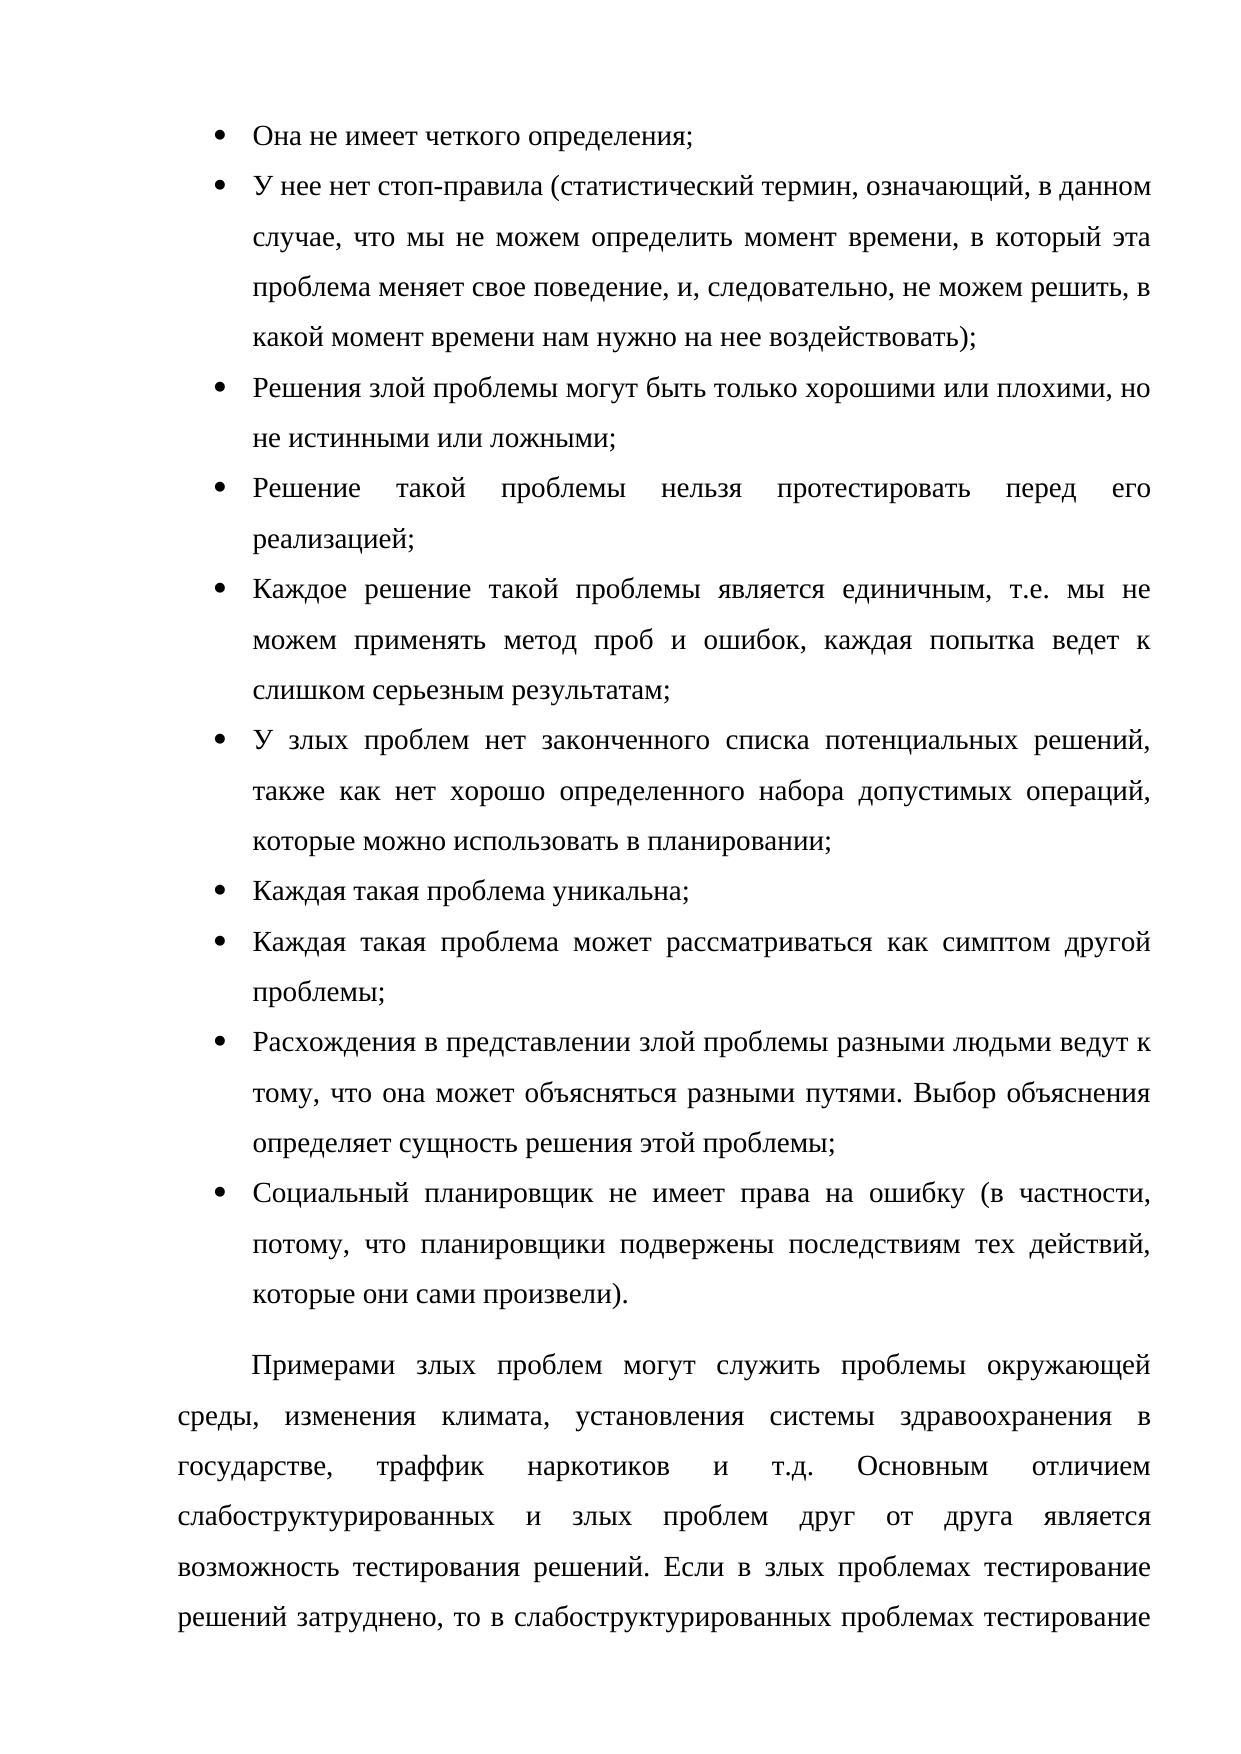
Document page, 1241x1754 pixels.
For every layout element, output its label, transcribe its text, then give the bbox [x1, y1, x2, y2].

list Расхождения в представлении злой проблемы разными людьми ведут к тому, что она может объясняться разными путями. Выбор объяснения определяет сущность решения этой проблемы; [215, 1024, 1152, 1159]
list У злых проблем нет законченного списка потенциальных решений, также как нет хорошо определенного набора допустимых операций, которые можно использовать в планировании; [215, 722, 1152, 857]
list У нее нет стоп-правила (статистический термин, означающий, в данном случае, что мы не можем определить момент времени, в который эта проблема меняет свое поведение, и, следовательно, не можем решить, в какой момент времени нам нужно на нее воздействовать); [215, 168, 1152, 353]
list Решения злой проблемы могут быть только хорошими или плохими, но не истинными или ложными; [215, 370, 1152, 454]
list Решение такой проблемы нельзя протестировать перед его реализацией; [215, 471, 1152, 554]
list Социальный планировщик не имеет права на ошибку (в частности, потому, что планировщики подвержены последствиям тех действий, которые они сами произвели). [215, 1176, 1152, 1310]
list Каждая такая проблема может рассматриваться как симптом другой проблемы; [215, 924, 1152, 1008]
list Каждая такая проблема уникальна; [215, 873, 1152, 907]
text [177, 1347, 1152, 1633]
list Каждое решение такой проблемы является единичным, т.е. мы не можем применять метод проб и ошибок, каждая попытка ведет к слишком серьезным результатам; [215, 571, 1152, 706]
list Она не имеет четкого определения; [215, 118, 1152, 152]
